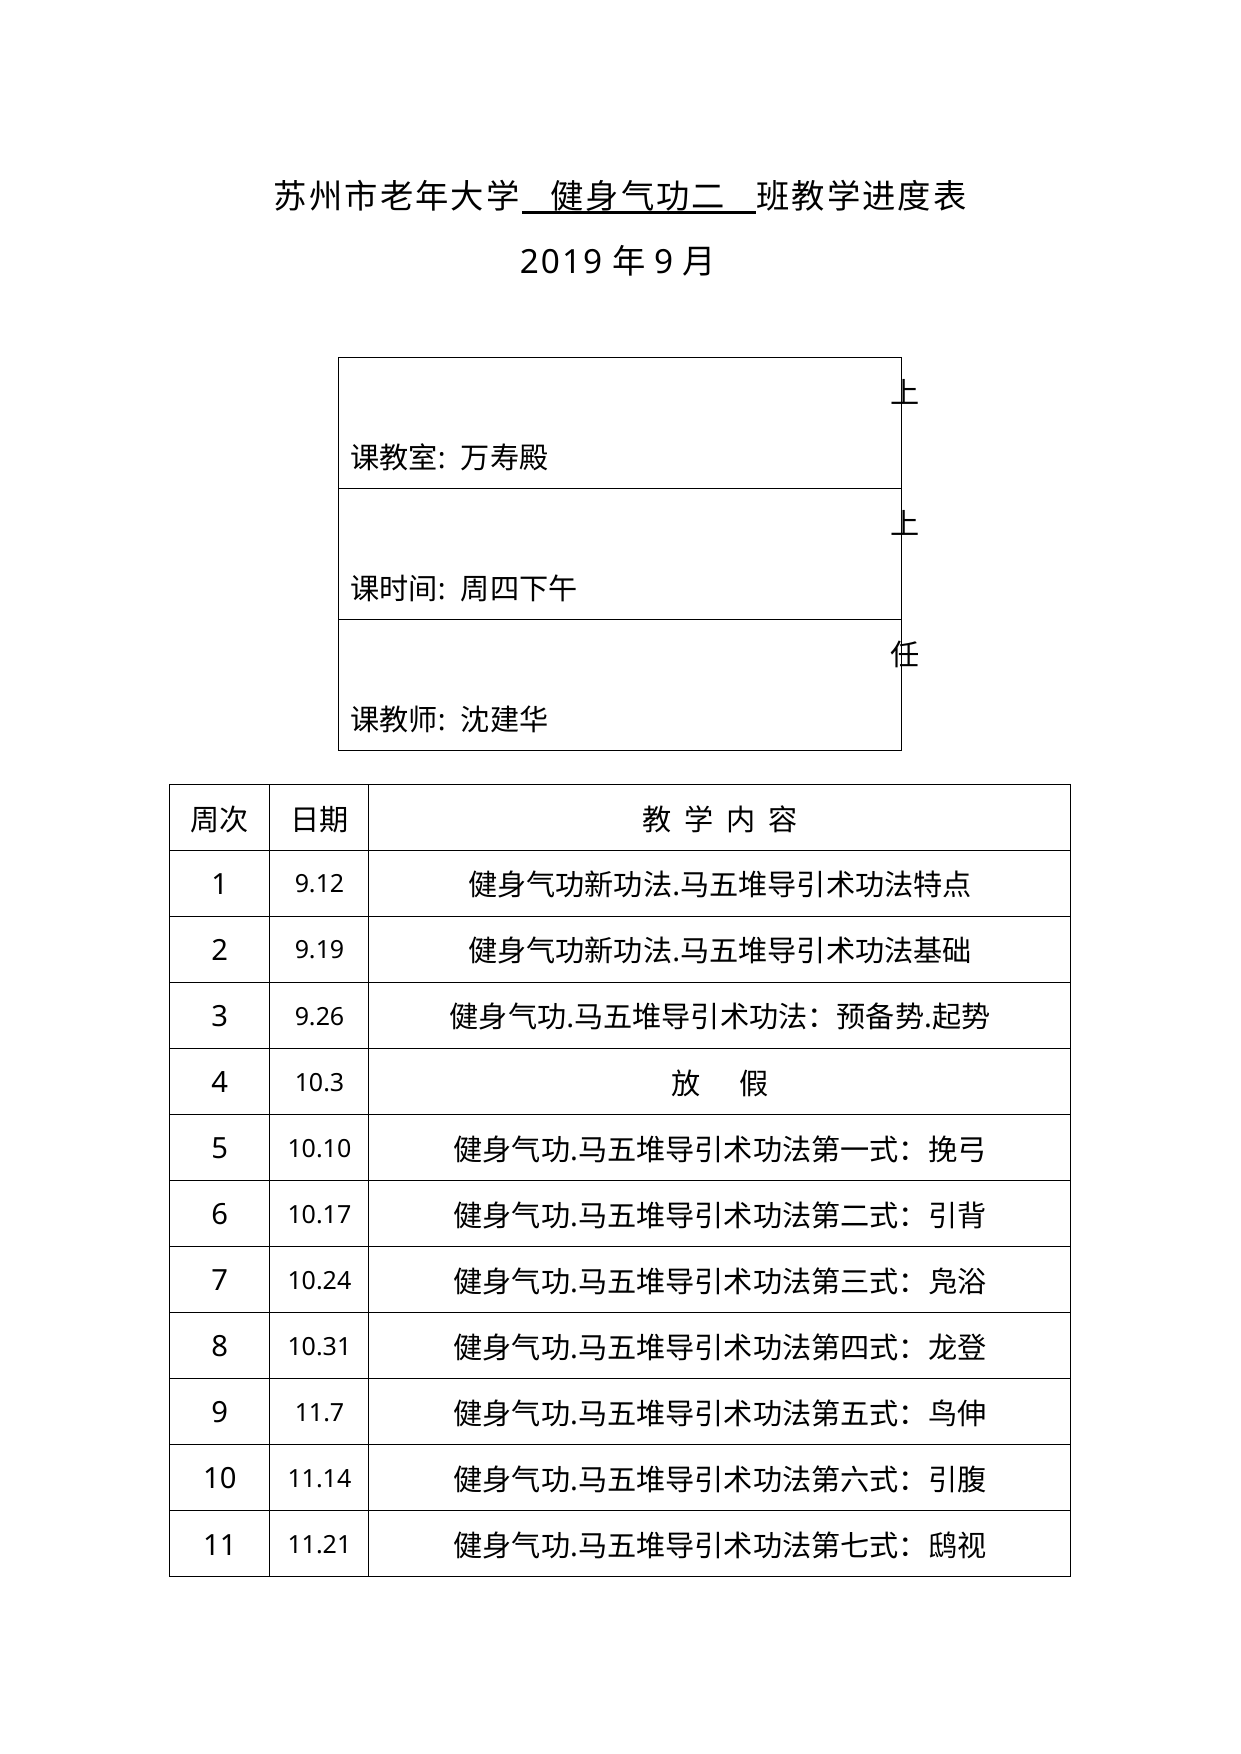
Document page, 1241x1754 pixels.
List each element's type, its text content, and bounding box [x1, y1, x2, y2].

table_cell 1 [170, 851, 269, 916]
table_cell 健身气功.马五堆导引术功法第三式：凫浴 [369, 1247, 1070, 1312]
table_cell 2 [170, 917, 269, 982]
table_cell 健身气功.马五堆导引术功法第七式：鸱视 [369, 1511, 1070, 1576]
table_cell 11 [170, 1511, 269, 1576]
table_cell 健身气功.马五堆导引术功法第二式：引背 [369, 1181, 1070, 1246]
table_cell 10 [170, 1445, 269, 1510]
table_cell 9 [170, 1379, 269, 1444]
table_cell 任课教师: 沈建华 [339, 620, 901, 750]
table_cell 健身气功.马五堆导引术功法第五式：鸟伸 [369, 1379, 1070, 1444]
table_cell 上课时间: 周四下午 [339, 489, 901, 619]
text 2019年9月 [187, 227, 1053, 292]
table_cell 11.14 [270, 1445, 368, 1510]
table_cell 11.21 [270, 1511, 368, 1576]
table_cell 健身气功.马五堆导引术功法：预备势.起势 [369, 983, 1070, 1048]
table_header 周次 [170, 785, 269, 850]
table_cell 健身气功新功法.马五堆导引术功法特点 [369, 851, 1070, 916]
table_cell 3 [170, 983, 269, 1048]
table_cell 6 [170, 1181, 269, 1246]
table_header 上课教室: 万寿殿 [339, 358, 901, 488]
table_cell 5 [170, 1115, 269, 1180]
table_cell 10.31 [270, 1313, 368, 1378]
table_cell 放 假 [369, 1049, 1070, 1114]
table_cell 4 [170, 1049, 269, 1114]
text 苏州市老年大学 健身气功二 班教学进度表 [187, 162, 1053, 227]
table_cell 11.7 [270, 1379, 368, 1444]
table_cell 10.3 [270, 1049, 368, 1114]
table_cell 8 [170, 1313, 269, 1378]
table_cell 健身气功.马五堆导引术功法第六式：引腹 [369, 1445, 1070, 1510]
table_cell 9.12 [270, 851, 368, 916]
table_cell 9.26 [270, 983, 368, 1048]
table_cell 7 [170, 1247, 269, 1312]
table_header 日期 [270, 785, 368, 850]
table_cell 9.19 [270, 917, 368, 982]
table_cell 10.17 [270, 1181, 368, 1246]
table_cell 健身气功.马五堆导引术功法第四式：龙登 [369, 1313, 1070, 1378]
table_header 教 学 内 容 [369, 785, 1070, 850]
table_cell 健身气功新功法.马五堆导引术功法基础 [369, 917, 1070, 982]
table_cell 健身气功.马五堆导引术功法第一式：挽弓 [369, 1115, 1070, 1180]
table_cell 10.10 [270, 1115, 368, 1180]
table_cell 10.24 [270, 1247, 368, 1312]
